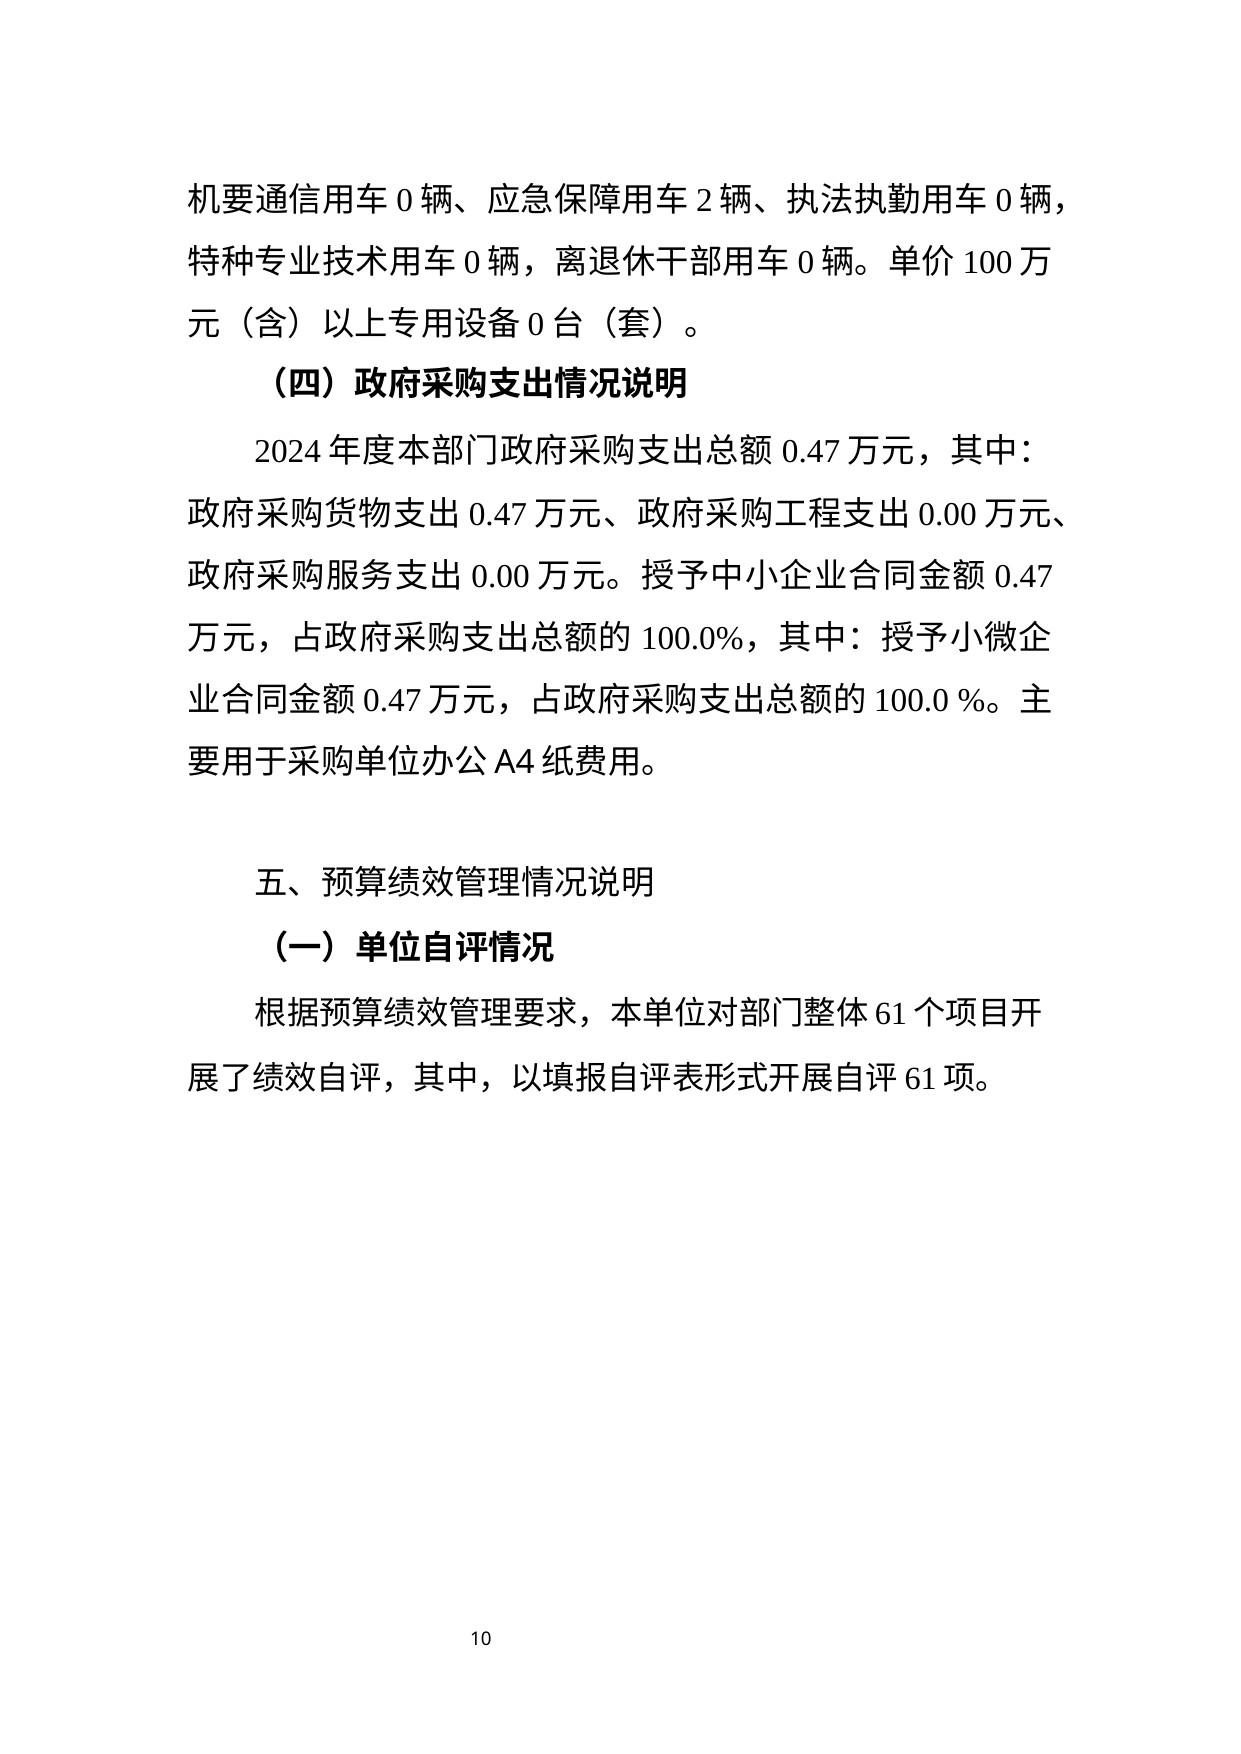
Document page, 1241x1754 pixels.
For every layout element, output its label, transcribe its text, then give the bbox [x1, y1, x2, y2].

text 五、预算绩效管理情况说明 [187, 848, 1053, 913]
text 2024年度本部门政府采购支出总额0.47万元，其中：政府采购货物支出0.47万元、政府采购工程支出0.00万元、政府采购服务支出0.00万元。授予中小企业合同金额0.47万元，占政府采购支出总额的100.0%，其中：授予小微企业合同金额0.47万元，占政府采购支出总额的100.0 %。主要用于采购单位办公A4纸费用。 [187, 413, 1053, 786]
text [187, 162, 1053, 348]
text （一）单位自评情况 [187, 913, 1053, 978]
text 根据预算绩效管理要求，本单位对部门整体61个项目开展了绩效自评，其中，以填报自评表形式开展自评61项。 [187, 978, 1053, 1108]
text （四）政府采购支出情况说明 [187, 348, 1053, 413]
